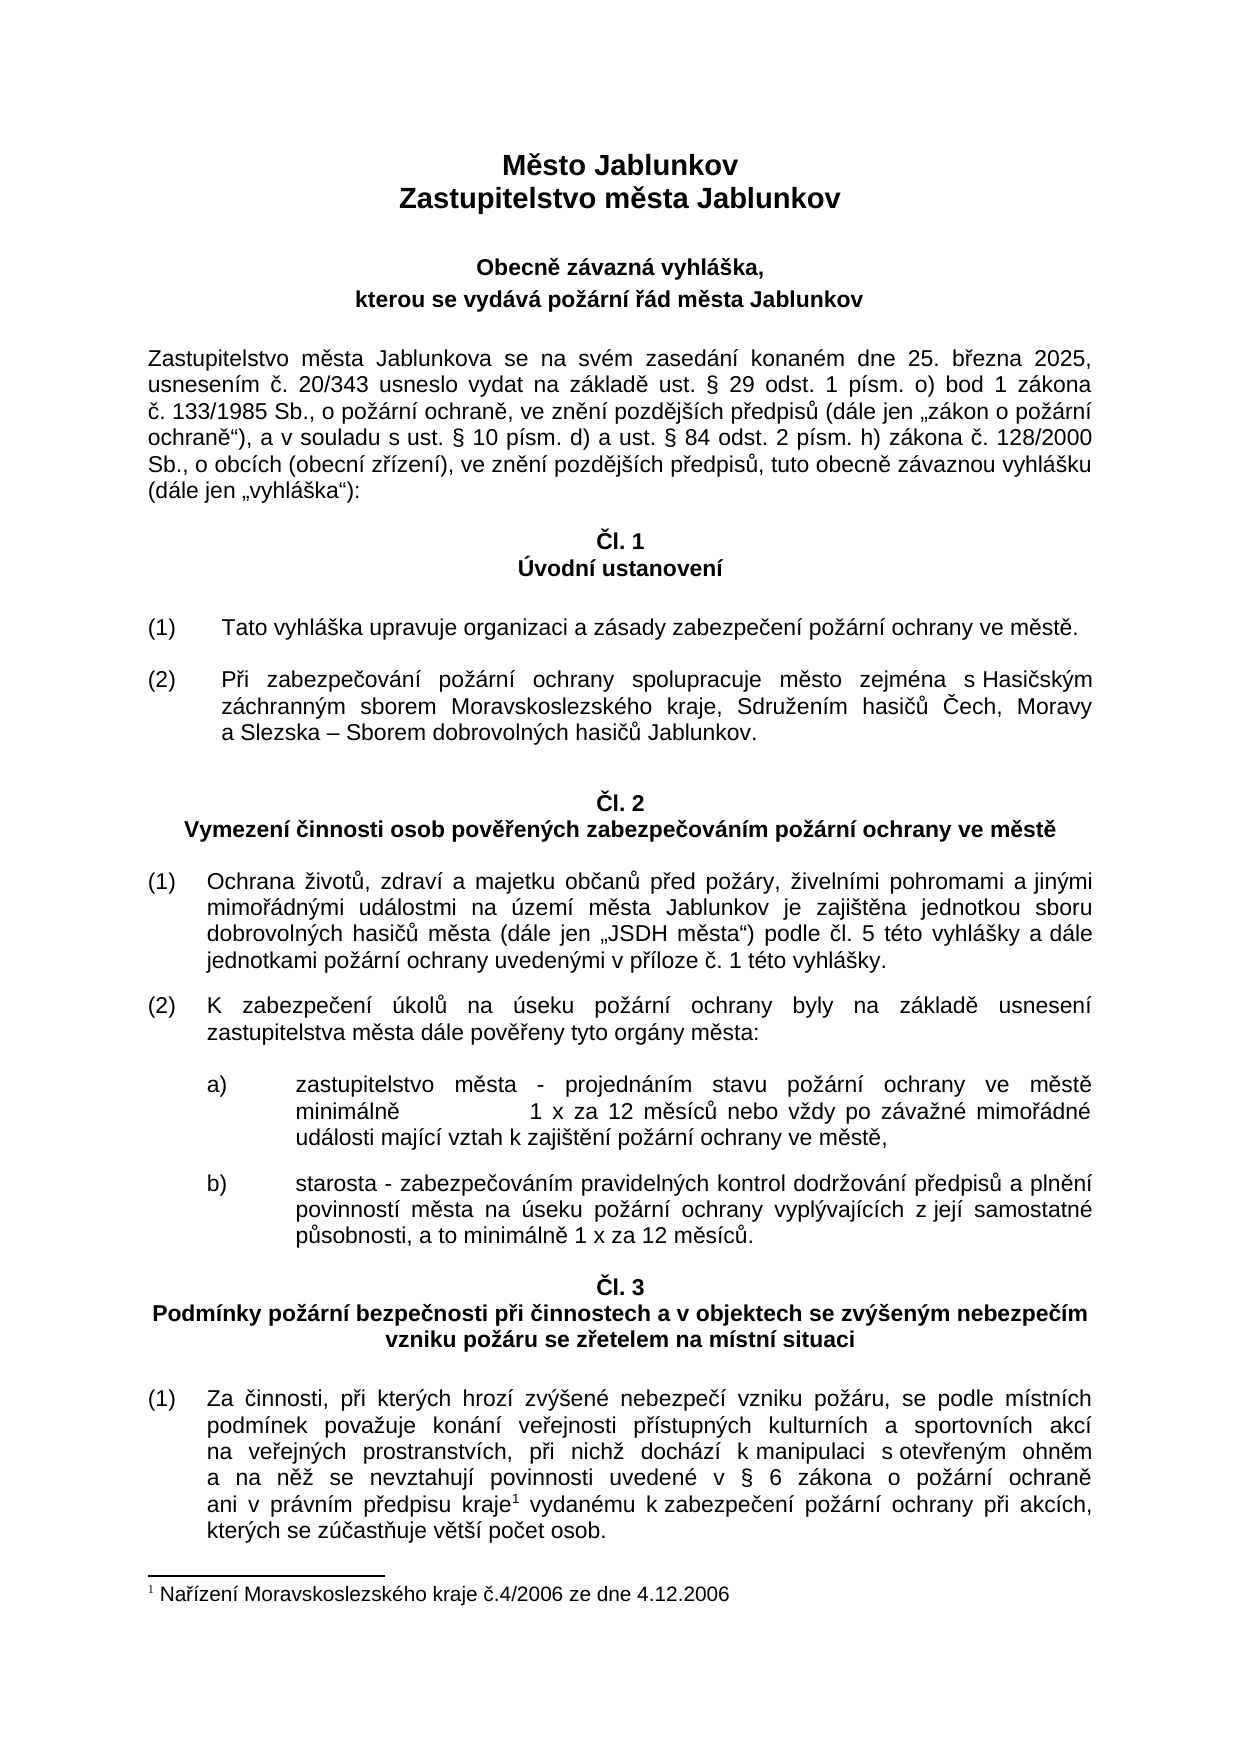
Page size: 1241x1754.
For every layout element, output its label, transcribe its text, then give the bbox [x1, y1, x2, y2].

text Zastupitelstvo města Jablunkova se na svém zasedání konaném dne 25. března 2025, usnesením č. 20/343 usneslo vydat na základě ust. § 29 odst. 1 písm. o) bod 1 zákona č. 133/1985 Sb., o požární ochraně, ve znění pozdějších předpisů (dále jen „zákon o požární ochraně“), a v souladu s ust. § 10 písm. d) a ust. § 84 odst. 2 písm. h) zákona č. 128/2000 Sb., o obcích (obecní zřízení), ve znění pozdějších předpisů, tuto obecně závaznou vyhlášku (dále jen „vyhláška“): [148, 345, 1093, 503]
text kterou se vydává požární řád města Jablunkov [221, 286, 1093, 312]
text Zastupitelstvo města Jablunkov [148, 181, 1093, 215]
text Obecně závazná vyhláška, [148, 253, 1093, 280]
subtitle Čl. 2 Vymezení činnosti osob pověřených zabezpečováním požární ochrany ve městě [148, 789, 1093, 842]
list Ochrana životů, zdraví a majetku občanů před požáry, živelními pohromami a jinými mimořádnými událostmi na území města Jablunkov je zajištěna jednotkou sboru dobrovolných hasičů města (dále jen „JSDH města“) podle čl. 5 této vyhlášky a dále jednotkami požární ochrany uvedenými v příloze č. 1 této vyhlášky. [148, 868, 1093, 973]
text Město Jablunkov [148, 148, 1093, 181]
text (2) Při zabezpečování požární ochrany spolupracuje město zejména s Hasičským záchranným sborem Moravskoslezského kraje, Sdružením hasičů Čech, Moravy a Slezska – Sborem dobrovolných hasičů Jablunkov. [148, 666, 1093, 745]
subtitle Čl. 1 Úvodní ustanovení [148, 528, 1093, 581]
list starosta - zabezpečováním pravidelných kontrol dodržování předpisů a plnění povinností města na úseku požární ochrany vyplývajících z její samostatné působnosti, a to minimálně 1 x za 12 měsíců. [207, 1169, 1093, 1248]
text (1) Tato vyhláška upravuje organizaci a zásady zabezpečení požární ochrany ve městě. [148, 613, 1093, 640]
list zastupitelstvo města - projednáním stavu požární ochrany ve městě minimálně 1 x za 12 měsíců nebo vždy po závažné mimořádné události mající vztah k zajištění požární ochrany ve městě, [207, 1071, 1093, 1150]
list Za činnosti, při kterých hrozí zvýšené nebezpečí vzniku požáru, se podle místních podmínek považuje konání veřejnosti přístupných kulturních a sportovních akcí na veřejných prostranstvích, při nichž dochází k manipulaci s otevřeným ohněm a na něž se nevztahují povinnosti uvedené v § 6 zákona o požární ochraně ani v právním předpisu kraje vydanému k zabezpečení požární ochrany při akcích, kterých se zúčastňuje větší počet osob. [148, 1385, 1093, 1543]
subtitle Čl. 3 Podmínky požární bezpečnosti při činnostech a v objektech se zvýšeným nebezpečím vzniku požáru se zřetelem na místní situaci [148, 1273, 1093, 1353]
list K zabezpečení úkolů na úseku požární ochrany byly na základě usnesení zastupitelstva města dále pověřeny tyto orgány města: [148, 992, 1093, 1045]
